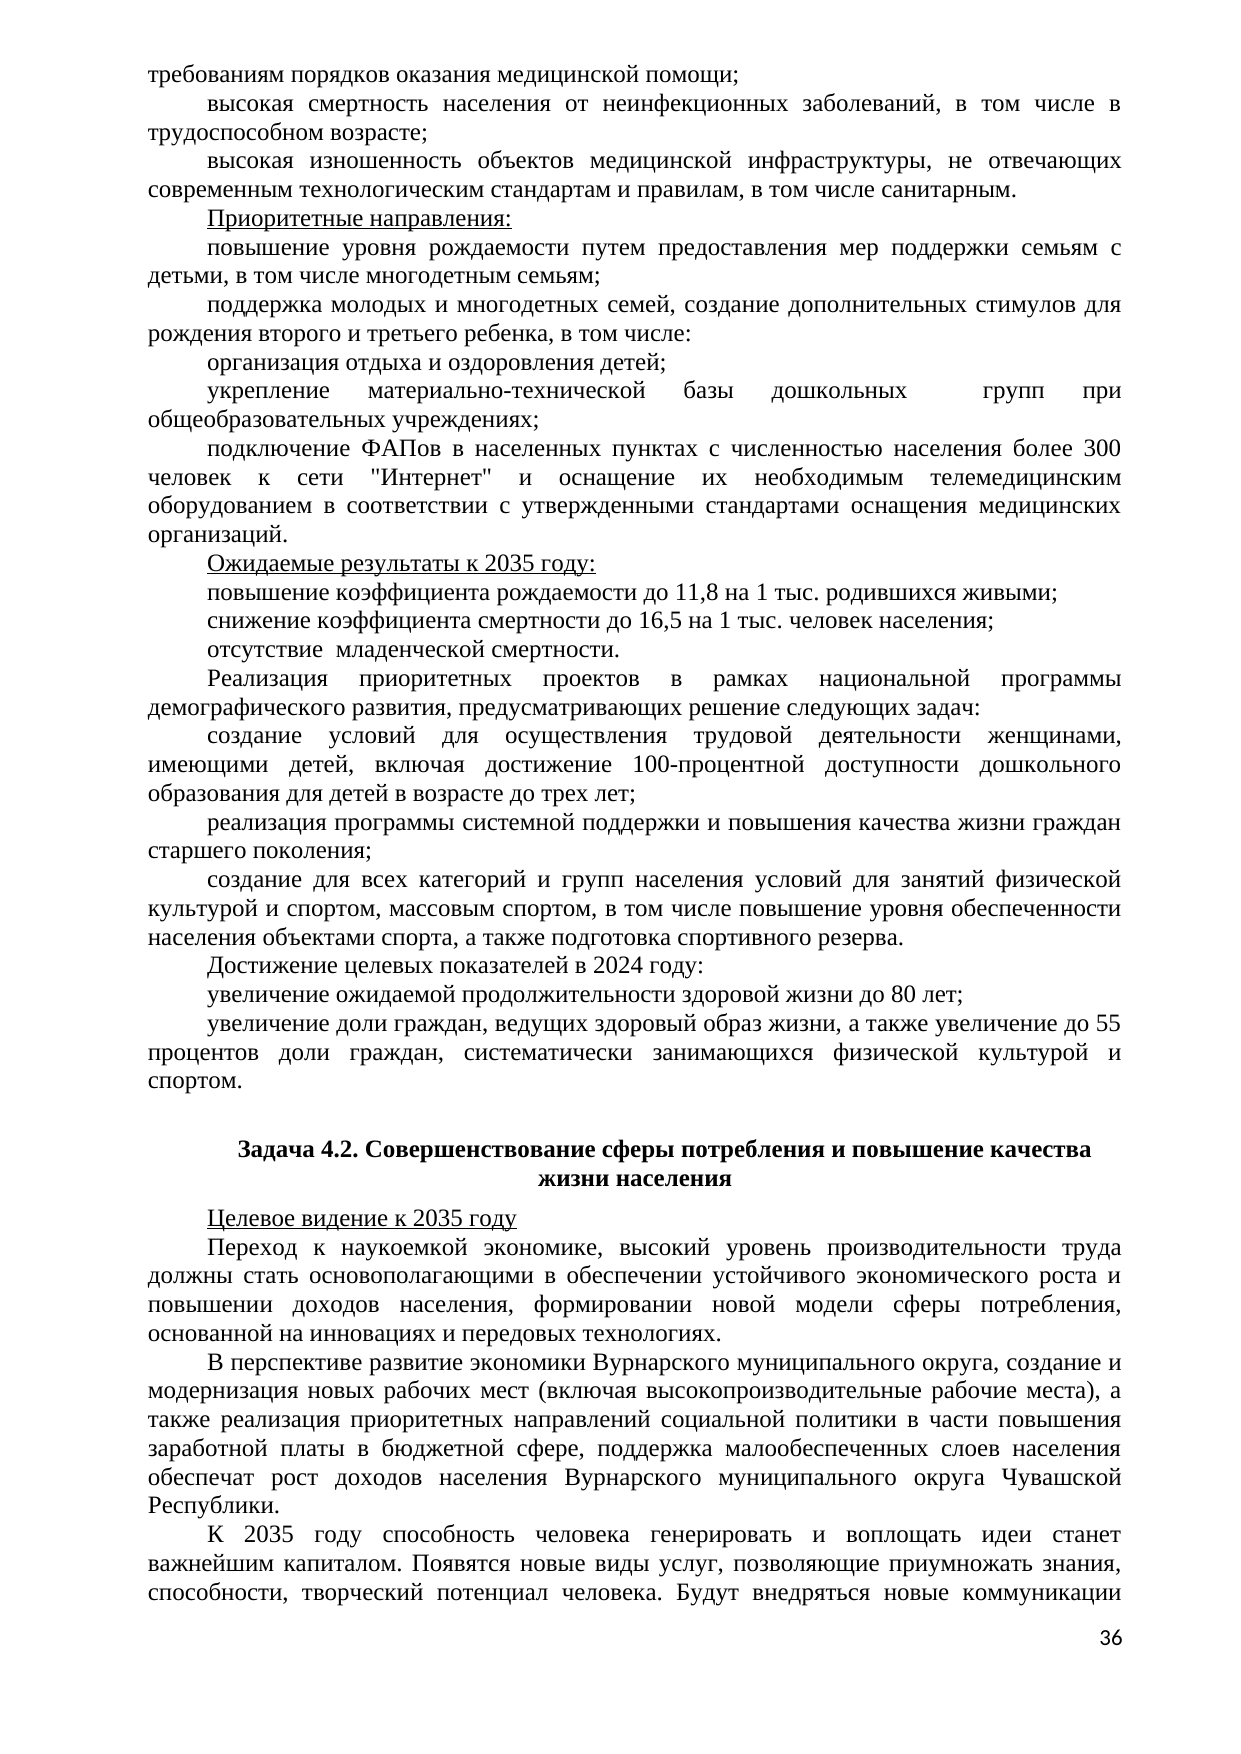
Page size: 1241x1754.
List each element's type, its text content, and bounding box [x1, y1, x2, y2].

text Целевое видение к 2035 году [148, 1203, 1122, 1232]
text высокая изношенность объектов медицинской инфраструктуры, не отвечающих современным технологическим стандартам и правилам, в том числе санитарным. [148, 145, 1122, 203]
subtitle Задача 4.2. Совершенствование сферы потребления и повышение качества жизни населения [148, 1134, 1122, 1192]
text отсутствие младенческой смертности. [148, 634, 1122, 663]
text В перспективе развитие экономики Вурнарского муниципального округа, создание и модернизация новых рабочих мест (включая высокопроизводительные рабочие места), а также реализация приоритетных направлений социальной политики в части повышения заработной платы в бюджетной сфере, поддержка малообеспеченных слоев населения обеспечат рост доходов населения Вурнарского муниципального округа Чувашской Республики. [148, 1347, 1122, 1519]
text увеличение ожидаемой продолжительности здоровой жизни до 80 лет; [148, 979, 1122, 1008]
text Ожидаемые результаты к 2035 году: [148, 548, 1122, 577]
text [148, 1519, 1122, 1605]
text снижение коэффициента смертности до 16,5 на 1 тыс. человек населения; [148, 605, 1122, 634]
text подключение ФАПов в населенных пунктах с численностью населения более 300 человек к сети "Интернет" и оснащение их необходимым телемедицинским оборудованием в соответствии с утвержденными стандартами оснащения медицинских организаций. [148, 433, 1122, 548]
text Переход к наукоемкой экономике, высокий уровень производительности труда должны стать основополагающими в обеспечении устойчивого экономического роста и повышении доходов населения, формировании новой модели сферы потребления, основанной на инновациях и передовых технологиях. [148, 1232, 1122, 1347]
text повышение уровня рождаемости путем предоставления мер поддержки семьям с детьми, в том числе многодетным семьям; [148, 232, 1122, 289]
text укрепление материально-технической базы дошкольных групп при общеобразовательных учреждениях; [148, 375, 1122, 433]
text увеличение доли граждан, ведущих здоровый образ жизни, а также увеличение до 55 процентов доли граждан, систематически занимающихся физической культурой и спортом. [148, 1008, 1122, 1094]
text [148, 59, 1122, 88]
text реализация программы системной поддержки и повышения качества жизни граждан старшего поколения; [148, 807, 1122, 864]
text Приоритетные направления: [148, 203, 1122, 232]
text создание для всех категорий и групп населения условий для занятий физической культурой и спортом, массовым спортом, в том числе повышение уровня обеспеченности населения объектами спорта, а также подготовка спортивного резерва. [148, 864, 1122, 950]
text Достижение целевых показателей в 2024 году: [148, 950, 1122, 979]
text повышение коэффициента рождаемости до 11,8 на 1 тыс. родившихся живыми; [148, 577, 1122, 605]
text создание условий для осуществления трудовой деятельности женщинами, имеющими детей, включая достижение 100-процентной доступности дошкольного образования для детей в возрасте до трех лет; [148, 720, 1122, 807]
text организация отдыха и оздоровления детей; [148, 347, 1122, 375]
text поддержка молодых и многодетных семей, создание дополнительных стимулов для рождения второго и третьего ребенка, в том числе: [148, 289, 1122, 347]
text высокая смертность населения от неинфекционных заболеваний, в том числе в трудоспособном возрасте; [148, 88, 1122, 145]
text Реализация приоритетных проектов в рамках национальной программы демографического развития, предусматривающих решение следующих задач: [148, 663, 1122, 720]
